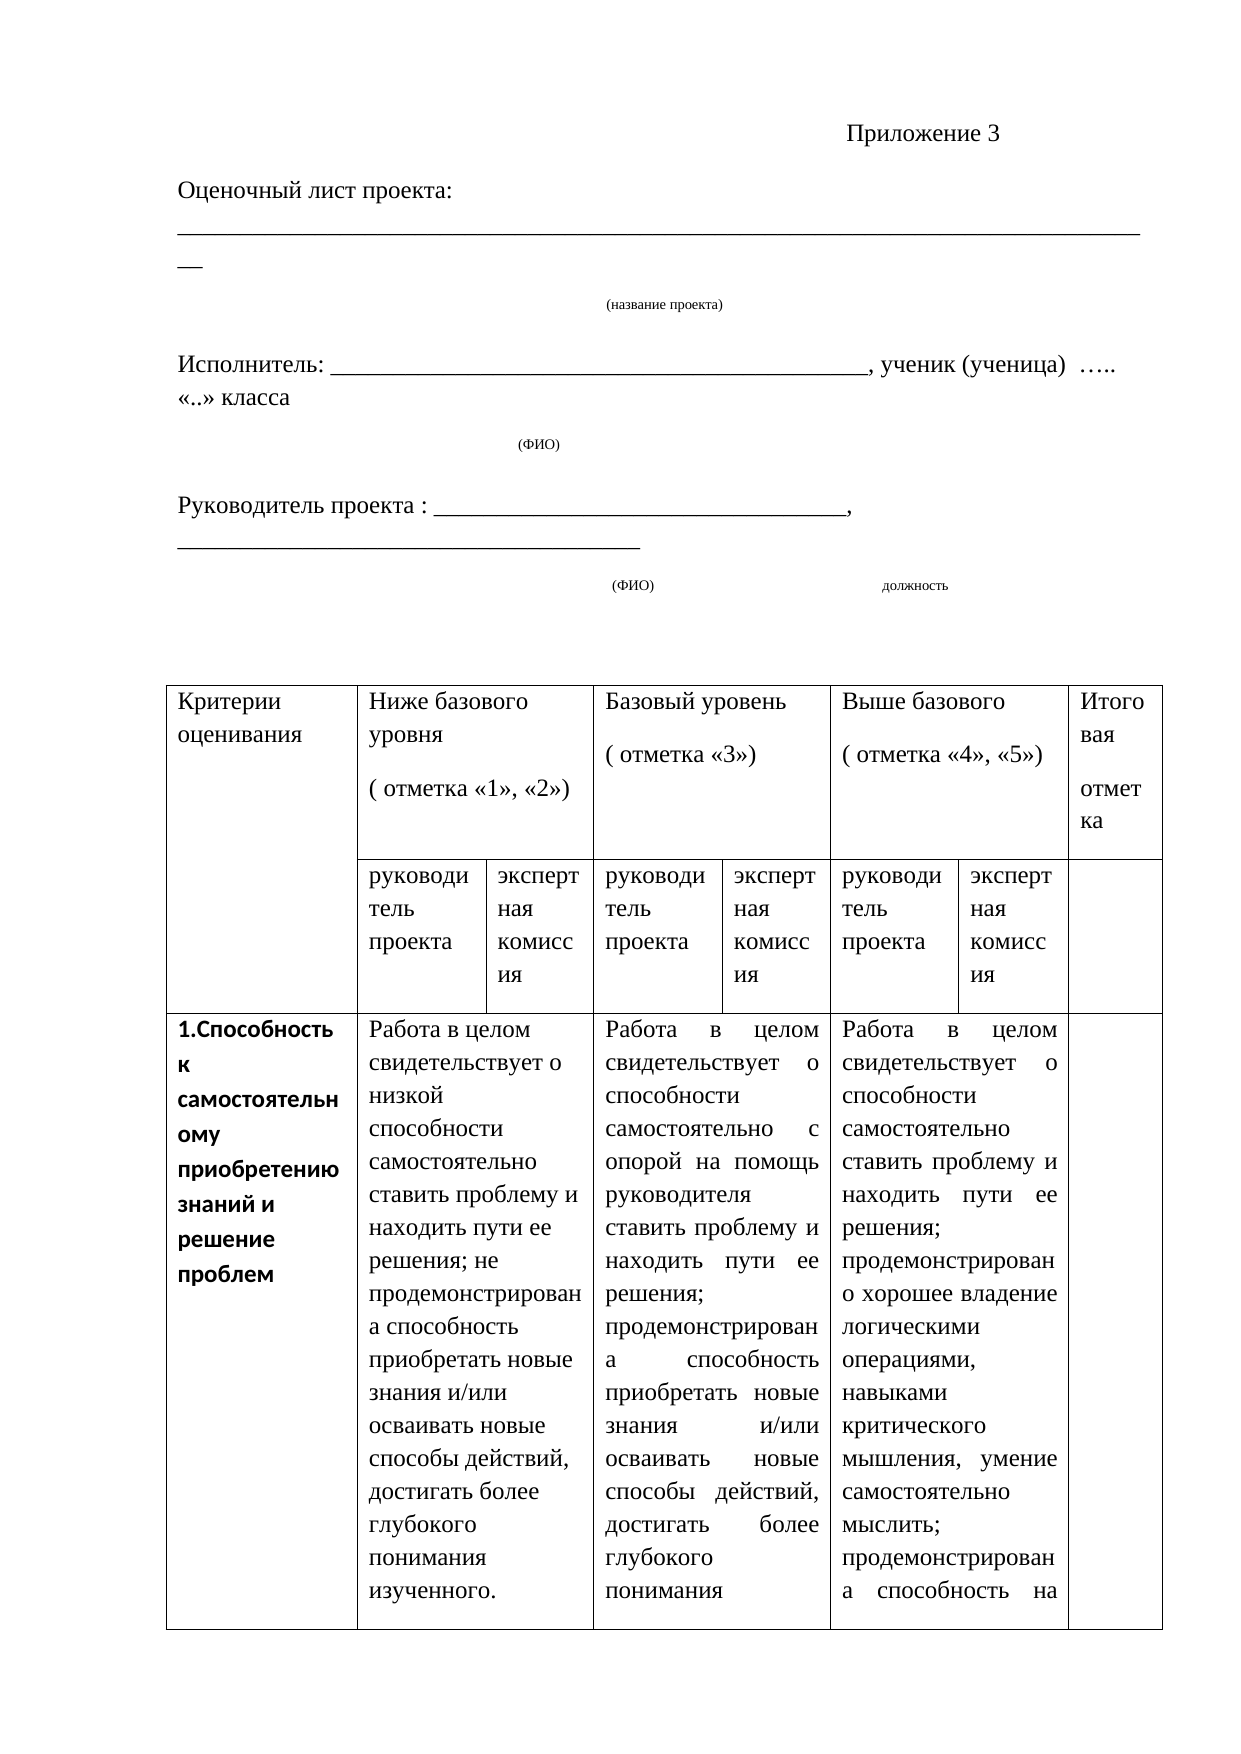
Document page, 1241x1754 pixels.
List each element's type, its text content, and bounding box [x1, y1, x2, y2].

table_cell экспертная комиссия [487, 860, 593, 1013]
table_header Выше базового ( отметка «4», «5») [831, 686, 1068, 859]
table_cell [831, 1014, 1068, 1628]
text Приложение 3 [177, 118, 1152, 147]
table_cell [167, 1014, 357, 1628]
text Руководитель проекта : _________________________________, _____________________________________ [177, 490, 1152, 552]
table_header Базовый уровень ( отметка «3») [594, 686, 830, 859]
table_cell [1069, 860, 1162, 1013]
table_header Критерии оценивания [167, 686, 357, 1013]
table_header Ниже базового уровня ( отметка «1», «2») [358, 686, 593, 859]
table_header Итоговая отметка [1069, 686, 1162, 859]
table_cell руководитель проекта [594, 860, 722, 1013]
text Оценочный лист проекта: _______________________________________________________________________________ [177, 176, 1152, 270]
text Исполнитель: ___________________________________________, ученик (ученица) ….. «..» класса [177, 349, 1152, 411]
text (название проекта) [177, 296, 1152, 324]
text (ФИО) должность [177, 577, 1152, 606]
table_cell экспертная комиссия [723, 860, 830, 1013]
table_cell руководитель проекта [831, 860, 958, 1013]
table_cell руководитель проекта [358, 860, 486, 1013]
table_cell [594, 1014, 830, 1628]
table_cell [1069, 1014, 1162, 1628]
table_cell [358, 1014, 593, 1628]
table_cell экспертная комиссия [959, 860, 1068, 1013]
text (ФИО) [177, 436, 1152, 465]
